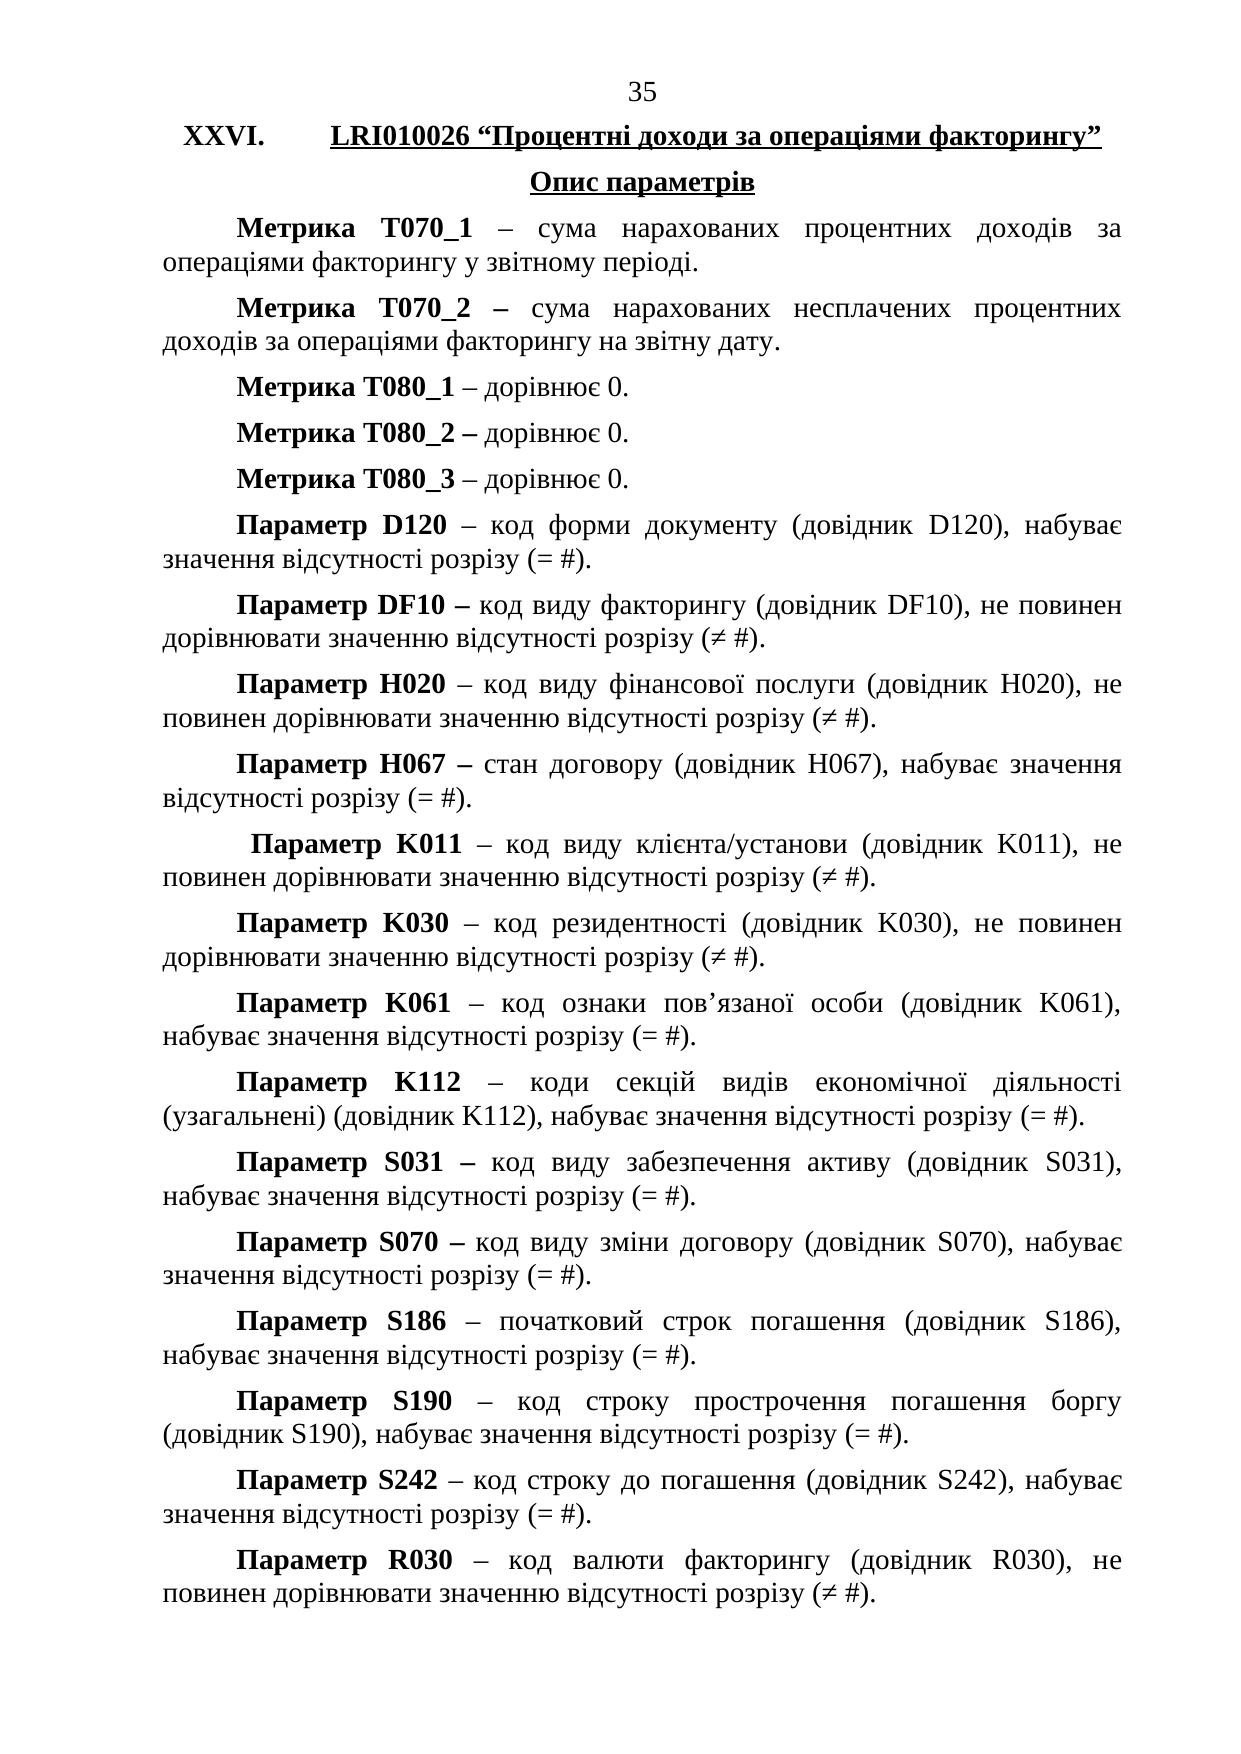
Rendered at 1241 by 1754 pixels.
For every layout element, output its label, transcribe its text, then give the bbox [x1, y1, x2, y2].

text Параметр DF10 – код виду факторингу (довідник DF10), не повинен дорівнювати значенню відсутності розрізу (≠ #). [162, 587, 1122, 654]
text Параметр H067 – стан договору (довідник H067), набуває значення відсутності розрізу (= #). [162, 746, 1122, 813]
text Параметр H020 – код виду фінансової послуги (довідник H020), не повинен дорівнювати значенню відсутності розрізу (≠ #). [162, 667, 1122, 734]
text Параметр K011 – код виду клієнта/установи (довідник K011), не повинен дорівнювати значенню відсутності розрізу (≠ #). [162, 826, 1122, 893]
text Метрика T070_1 – сума нарахованих процентних доходів за операціями факторингу у звітному періоді. [162, 210, 1122, 277]
text Параметр S031 – код виду забезпечення активу (довідник S031), набуває значення відсутності розрізу (= #). [162, 1144, 1122, 1211]
text Параметр S186 – початковий строк погашення (довідник S186), набуває значення відсутності розрізу (= #). [162, 1303, 1122, 1370]
text Параметр S242 – код строку до погашення (довідник S242), набуває значення відсутності розрізу (= #). [162, 1462, 1122, 1529]
text Параметр S190 – код строку прострочення погашення боргу (довідник S190), набуває значення відсутності розрізу (= #). [162, 1383, 1122, 1450]
text Параметр R030 – код валюти факторингу (довідник R030), не повинен дорівнювати значенню відсутності розрізу (≠ #). [162, 1542, 1122, 1609]
text Параметр K112 – коди секцій видів економічної діяльності (узагальнені) (довідник K112), набуває значення відсутності розрізу (= #). [162, 1064, 1122, 1132]
text Параметр K061 – код ознаки пов’язаної особи (довідник K061), набуває значення відсутності розрізу (= #). [162, 985, 1122, 1052]
text Метрика T070_2 – сума нарахованих несплачених процентних доходів за операціями факторингу на звітну дату. [162, 290, 1122, 357]
list Опис параметрів [162, 164, 1122, 198]
text Параметр K030 – код резидентності (довідник K030), не повинен дорівнювати значенню відсутності розрізу (≠ #). [162, 905, 1122, 972]
text Метрика T080_3 – дорівнює 0. [162, 461, 1122, 495]
text Метрика T080_1 – дорівнює 0. [162, 369, 1122, 403]
text Параметр S070 – код виду зміни договору (довідник S070), набуває значення відсутності розрізу (= #). [162, 1224, 1122, 1291]
text Параметр D120 – код форми документу (довідник D120), набуває значення відсутності розрізу (= #). [162, 507, 1122, 574]
text Метрика T080_2 – дорівнює 0. [162, 415, 1122, 449]
list LRI010026 “Процентні доходи за операціями факторингу” [162, 118, 1122, 152]
